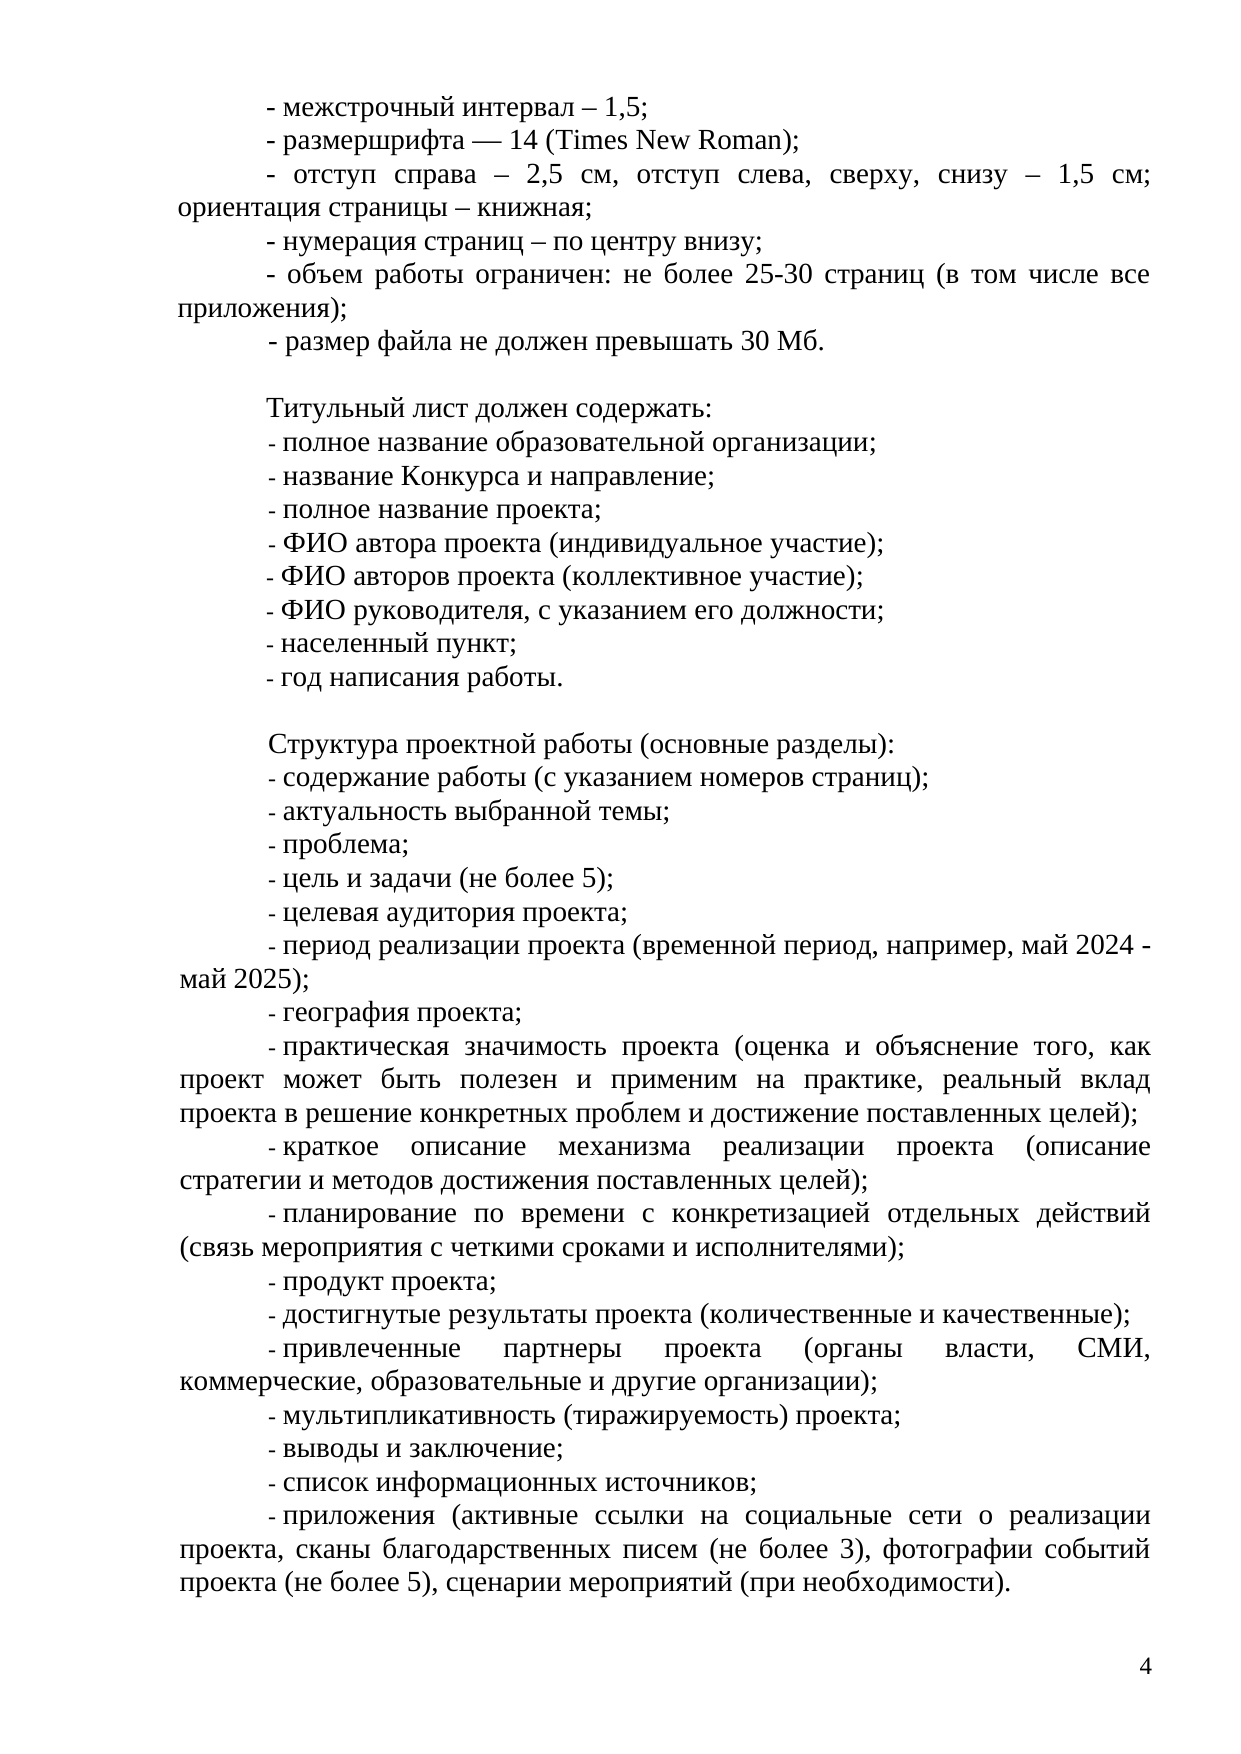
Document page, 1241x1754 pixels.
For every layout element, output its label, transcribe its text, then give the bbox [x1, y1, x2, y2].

list список информационных источников; [179, 1464, 1152, 1497]
list ФИО авторов проекта (коллективное участие); [177, 558, 1152, 592]
list содержание работы (с указанием номеров страниц); [179, 759, 1152, 793]
text - размершрифта — 14 (Times New Roman); [177, 122, 1152, 156]
list полное название проекта; [179, 491, 1152, 525]
list краткое описание механизма реализации проекта (описание стратегии и методов достижения поставленных целей); [179, 1128, 1152, 1196]
text Структура проектной работы (основные разделы): [179, 726, 1152, 759]
text Титульный лист должен содержать: [177, 391, 1152, 424]
list продукт проекта; [179, 1263, 1152, 1296]
text - отступ справа – 2,5 см, отступ слева, сверху, снизу – 1,5 см; ориентация страницы – книжная; [177, 156, 1152, 223]
list год написания работы. [177, 659, 1152, 692]
list мультипликативность (тиражируемость) проекта; [179, 1397, 1152, 1430]
list полное название образовательной организации; [179, 424, 1152, 458]
list практическая значимость проекта (оценка и объяснение того, как проект может быть полезен и применим на практике, реальный вклад проекта в решение конкретных проблем и достижение поставленных целей); [179, 1028, 1152, 1128]
text - объем работы ограничен: не более 25-30 страниц (в том числе все приложения); [177, 256, 1152, 323]
list ФИО руководителя, с указанием его должности; [177, 592, 1152, 625]
list планирование по времени с конкретизацией отдельных действий (связь мероприятия с четкими сроками и исполнителями); [179, 1196, 1152, 1263]
list выводы и заключение; [179, 1430, 1152, 1464]
list ФИО автора проекта (индивидуальное участие); [179, 525, 1152, 558]
list география проекта; [179, 994, 1152, 1028]
list достигнутые результаты проекта (количественные и качественные); [179, 1296, 1152, 1330]
text - размер файла не должен превышать 30 Мб. [179, 323, 1147, 357]
list актуальность выбранной темы; [179, 793, 1152, 827]
text - нумерация страниц – по центру внизу; [177, 223, 1152, 256]
list населенный пункт; [177, 625, 1152, 659]
list привлеченные партнеры проекта (органы власти, СМИ, коммерческие, образовательные и другие организации); [179, 1330, 1152, 1397]
list цель и задачи (не более 5); [179, 860, 1152, 894]
list название Конкурса и направление; [179, 458, 1152, 491]
list приложения (активные ссылки на социальные сети о реализации проекта, сканы благодарственных писем (не более 3), фотографии событий проекта (не более 5), сценарии мероприятий (при необходимости). [179, 1497, 1152, 1598]
list проблема; [179, 827, 1152, 860]
list период реализации проекта (временной период, например, май 2024 - май 2025); [179, 927, 1152, 994]
text - межстрочный интервал – 1,5; [177, 89, 1152, 122]
list целевая аудитория проекта; [179, 894, 1152, 927]
